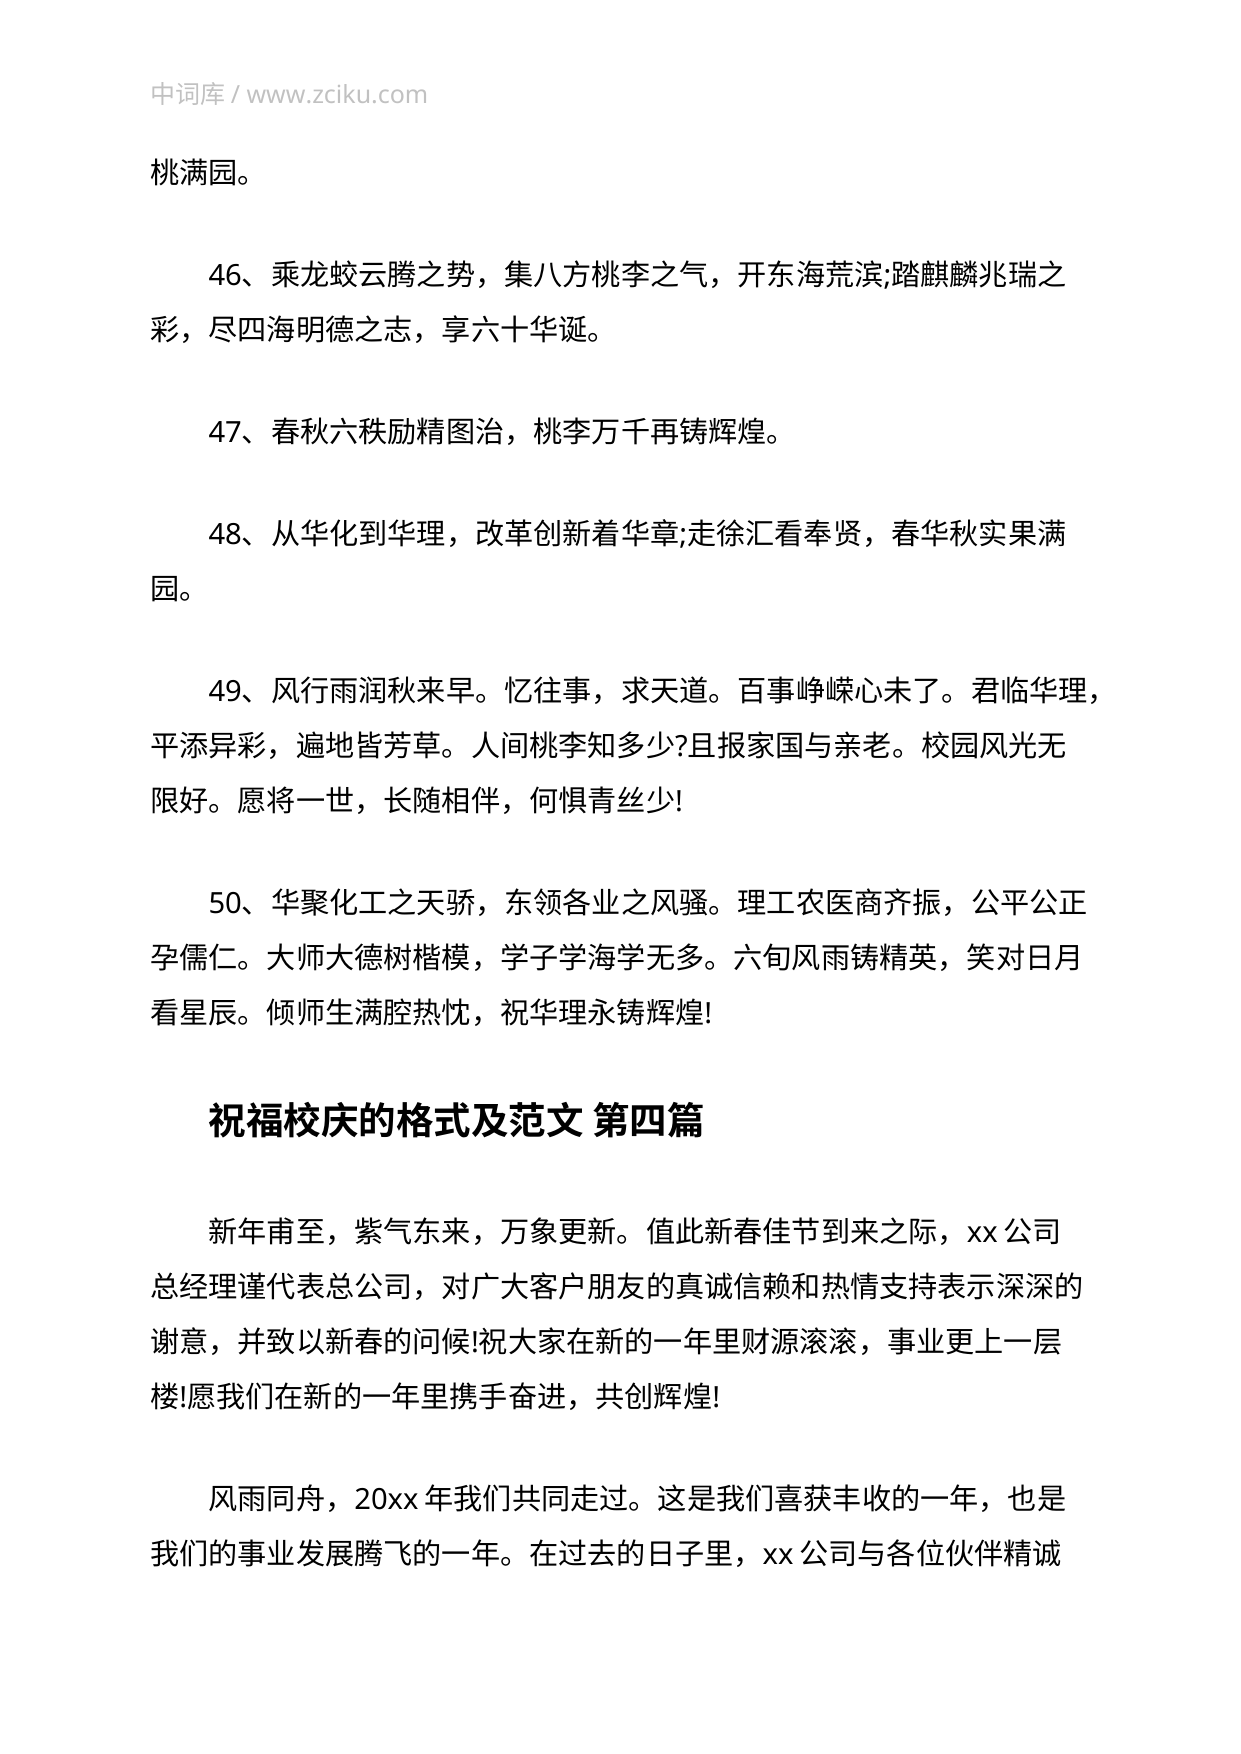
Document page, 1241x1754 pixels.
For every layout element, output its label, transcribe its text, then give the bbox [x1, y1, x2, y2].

text 50、华聚化工之天骄，东领各业之风骚。理工农医商齐振，公平公正孕儒仁。大师大德树楷模，学子学海学无多。六旬风雨铸精英，笑对日月看星辰。倾师生满腔热忱，祝华理永铸辉煌! [150, 879, 1090, 1032]
text 新年甫至，紫气东来，万象更新。值此新春佳节到来之际，xx公司总经理谨代表总公司，对广大客户朋友的真诚信赖和热情支持表示深深的谢意，并致以新春的问候!祝大家在新的一年里财源滚滚，事业更上一层楼!愿我们在新的一年里携手奋进，共创辉煌! [150, 1208, 1090, 1416]
text 46、乘龙蛟云腾之势，集八方桃李之气，开东海荒滨;踏麒麟兆瑞之彩，尽四海明德之志，享六十华诞。 [150, 252, 1090, 349]
text 47、春秋六秩励精图治，桃李万千再铸辉煌。 [150, 408, 1090, 451]
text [150, 1475, 1090, 1573]
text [150, 150, 1090, 192]
text 48、从华化到华理，改革创新着华章;走徐汇看奉贤，春华秋实果满园。 [150, 511, 1090, 608]
text 祝福校庆的格式及范文 第四篇 [150, 1091, 1090, 1145]
text 49、风行雨润秋来早。忆往事，求天道。百事峥嵘心未了。君临华理，平添异彩，遍地皆芳草。人间桃李知多少?且报家国与亲老。校园风光无限好。愿将一世，长随相伴，何惧青丝少! [150, 667, 1090, 820]
